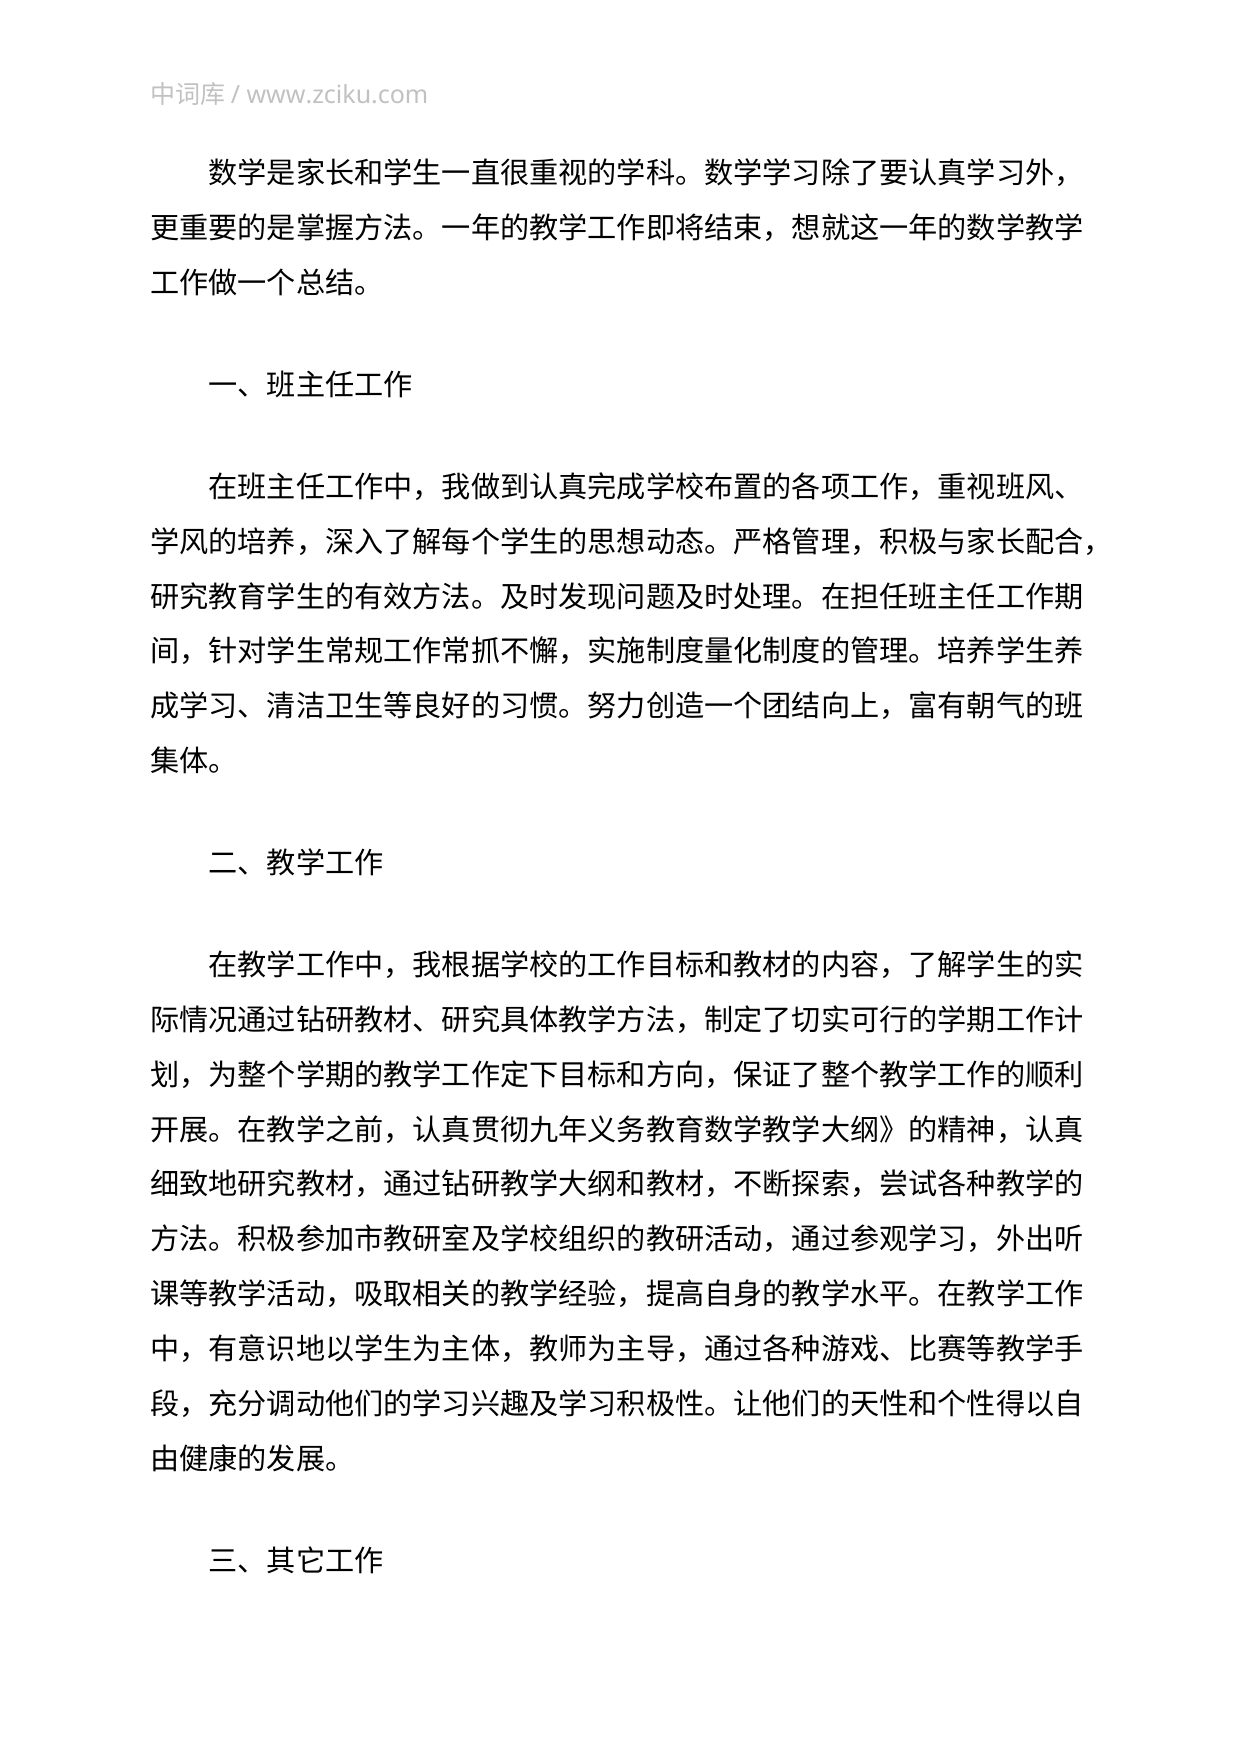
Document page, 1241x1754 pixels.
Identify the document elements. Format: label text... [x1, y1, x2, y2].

text 数学是家长和学生一直很重视的学科。数学学习除了要认真学习外，更重要的是掌握方法。一年的教学工作即将结束，想就这一年的数学教学工作做一个总结。 [150, 150, 1090, 302]
text 一、班主任工作 [150, 362, 1090, 404]
text 三、其它工作 [150, 1537, 1090, 1579]
text 二、教学工作 [150, 839, 1090, 882]
text 在班主任工作中，我做到认真完成学校布置的各项工作，重视班风、学风的培养，深入了解每个学生的思想动态。严格管理，积极与家长配合，研究教育学生的有效方法。及时发现问题及时处理。在担任班主任工作期间，针对学生常规工作常抓不懈，实施制度量化制度的管理。培养学生养成学习、清洁卫生等良好的习惯。努力创造一个团结向上，富有朝气的班集体。 [150, 463, 1090, 780]
text 在教学工作中，我根据学校的工作目标和教材的内容，了解学生的实际情况通过钻研教材、研究具体教学方法，制定了切实可行的学期工作计划，为整个学期的教学工作定下目标和方向，保证了整个教学工作的顺利开展。在教学之前，认真贯彻九年义务教育数学教学大纲》的精神，认真细致地研究教材，通过钻研教学大纲和教材，不断探索，尝试各种教学的方法。积极参加市教研室及学校组织的教研活动，通过参观学习，外出听课等教学活动，吸取相关的教学经验，提高自身的教学水平。在教学工作中，有意识地以学生为主体，教师为主导，通过各种游戏、比赛等教学手段，充分调动他们的学习兴趣及学习积极性。让他们的天性和个性得以自由健康的发展。 [150, 941, 1090, 1478]
